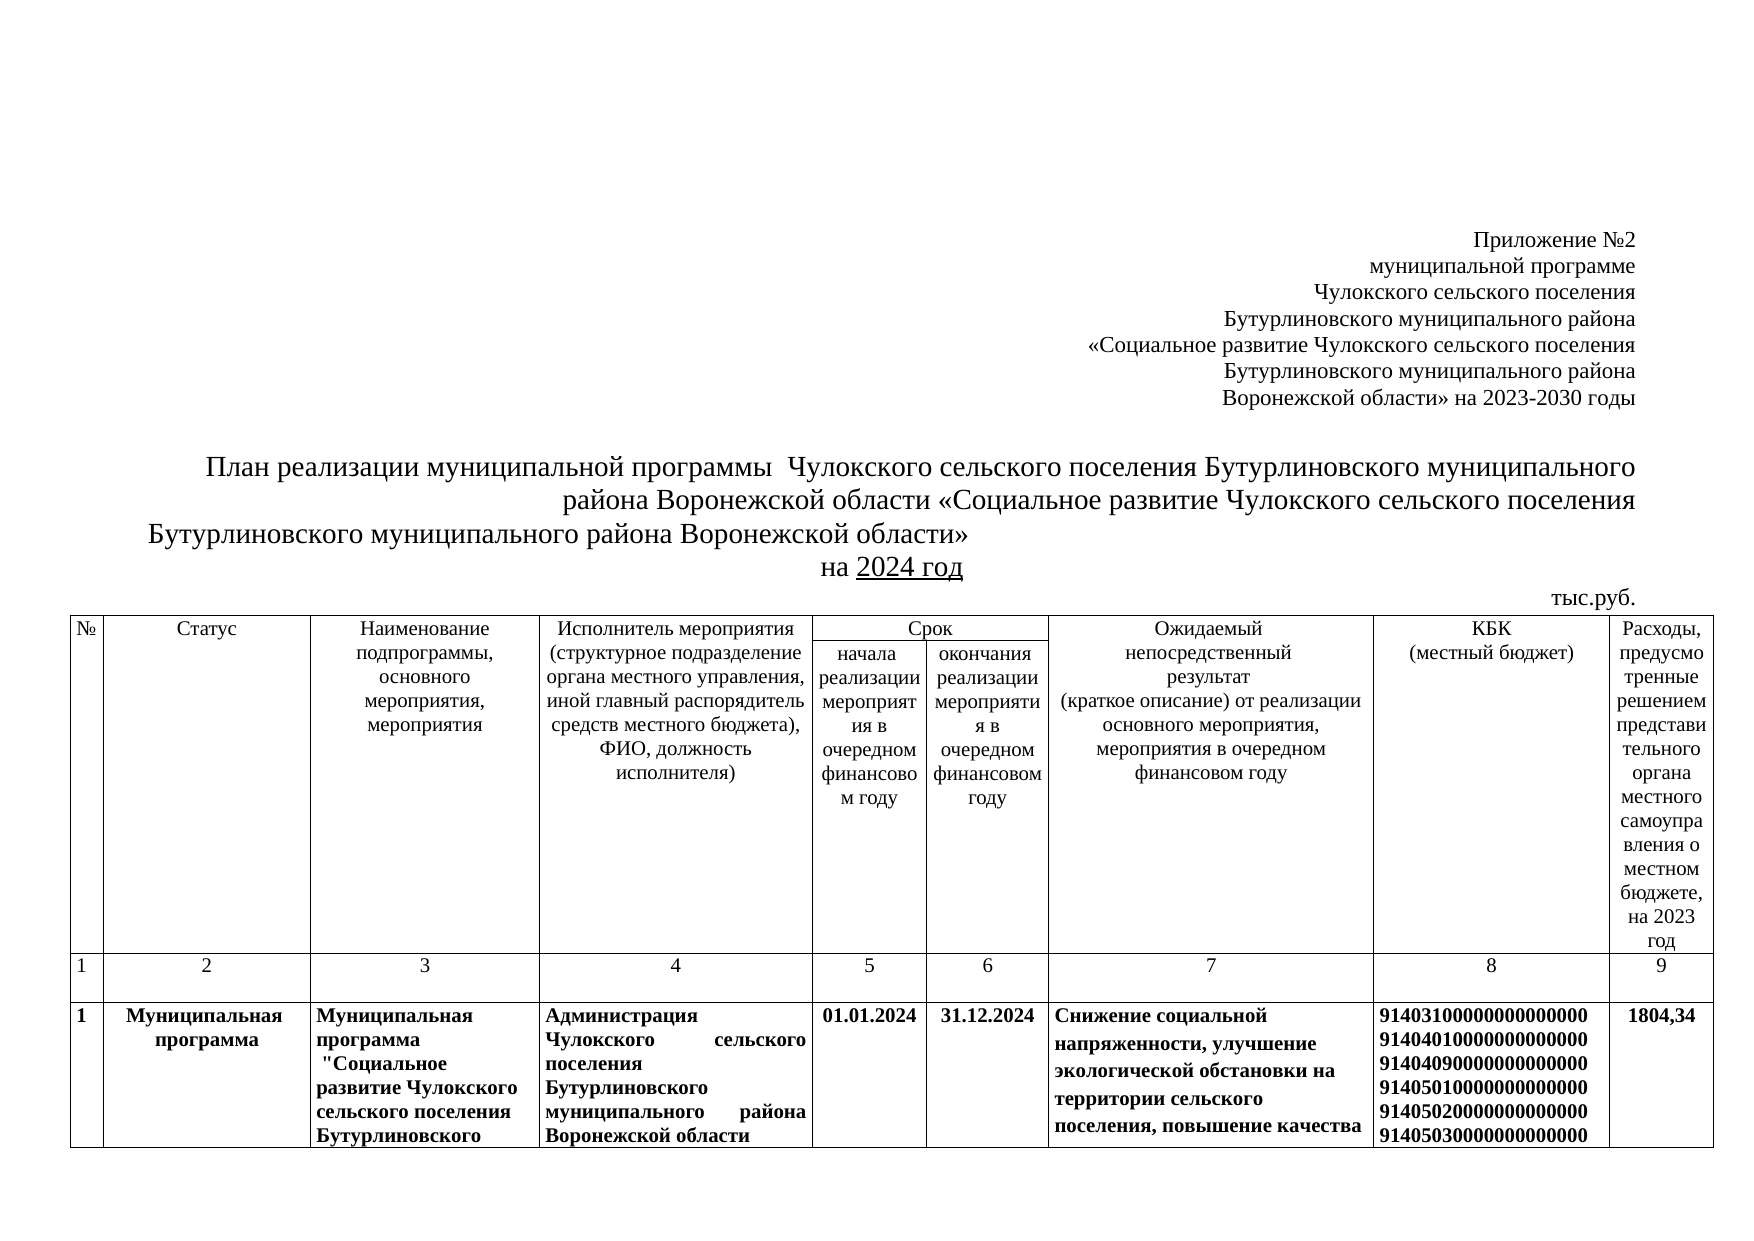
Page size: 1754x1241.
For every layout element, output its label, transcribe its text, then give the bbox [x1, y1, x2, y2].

table_header Расходы, предусмотренные решением представительного органа местного самоуправления о местном бюджете, на 2023 год [1610, 616, 1713, 952]
text Воронежской области» на 2023-2030 годы [148, 384, 1636, 410]
text Бутурлиновского муниципального района [148, 357, 1636, 384]
table_header № [71, 616, 103, 952]
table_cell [104, 1003, 310, 1147]
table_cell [540, 1003, 812, 1147]
table_cell окончания реализации мероприятия в очередном финансовом году [927, 641, 1048, 952]
table_header Исполнитель мероприятия (структурное подразделение органа местного управления, иной главный распорядитель средств местного бюджета), ФИО, должность исполнителя) [540, 616, 812, 952]
text муниципальной программе [148, 252, 1636, 278]
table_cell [311, 1003, 539, 1147]
table_header Срок [813, 616, 1048, 639]
table_cell 7 [1049, 954, 1373, 1002]
text на 2024 год [148, 549, 1636, 583]
text Приложение №2 [148, 226, 1636, 252]
table_header Статус [104, 616, 310, 952]
text «Социальное развитие Чулокского сельского поселения [148, 331, 1636, 357]
table_header Ожидаемый непосредственный результат (краткое описание) от реализации основного мероприятия, мероприятия в очередном финансовом году [1049, 616, 1373, 952]
table_cell 01.01.2024 [813, 1003, 926, 1147]
table_cell начала реализации мероприятия в очередном финансовом году [813, 641, 926, 952]
table_cell 6 [927, 954, 1048, 1002]
text Чулокского сельского поселения [148, 278, 1636, 305]
table_header КБК (местный бюджет) [1374, 616, 1609, 952]
table_cell 3 [311, 954, 539, 1002]
table_cell 2 [104, 954, 310, 1002]
text План реализации муниципальной программы Чулокского сельского поселения Бутурлиновского муниципального района Воронежской области «Социальное развитие Чулокского сельского поселения [148, 449, 1636, 516]
table_cell 8 [1374, 954, 1609, 1002]
table_cell 1 [71, 954, 103, 1002]
table_cell 9 [1610, 954, 1713, 1002]
table_cell 4 [540, 954, 812, 1002]
table_cell 1804,34 [1610, 1003, 1713, 1147]
table_header Наименование подпрограммы, основного мероприятия, мероприятия [311, 616, 539, 952]
table_cell 5 [813, 954, 926, 1002]
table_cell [1374, 1003, 1609, 1147]
text тыс.руб. [148, 583, 1636, 610]
text Бутурлиновского муниципального района Воронежской области» [148, 516, 1636, 549]
table_cell 1 [71, 1003, 103, 1147]
table_cell 31.12.2024 [927, 1003, 1048, 1147]
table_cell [1049, 1003, 1373, 1147]
text Бутурлиновского муниципального района [148, 305, 1636, 331]
